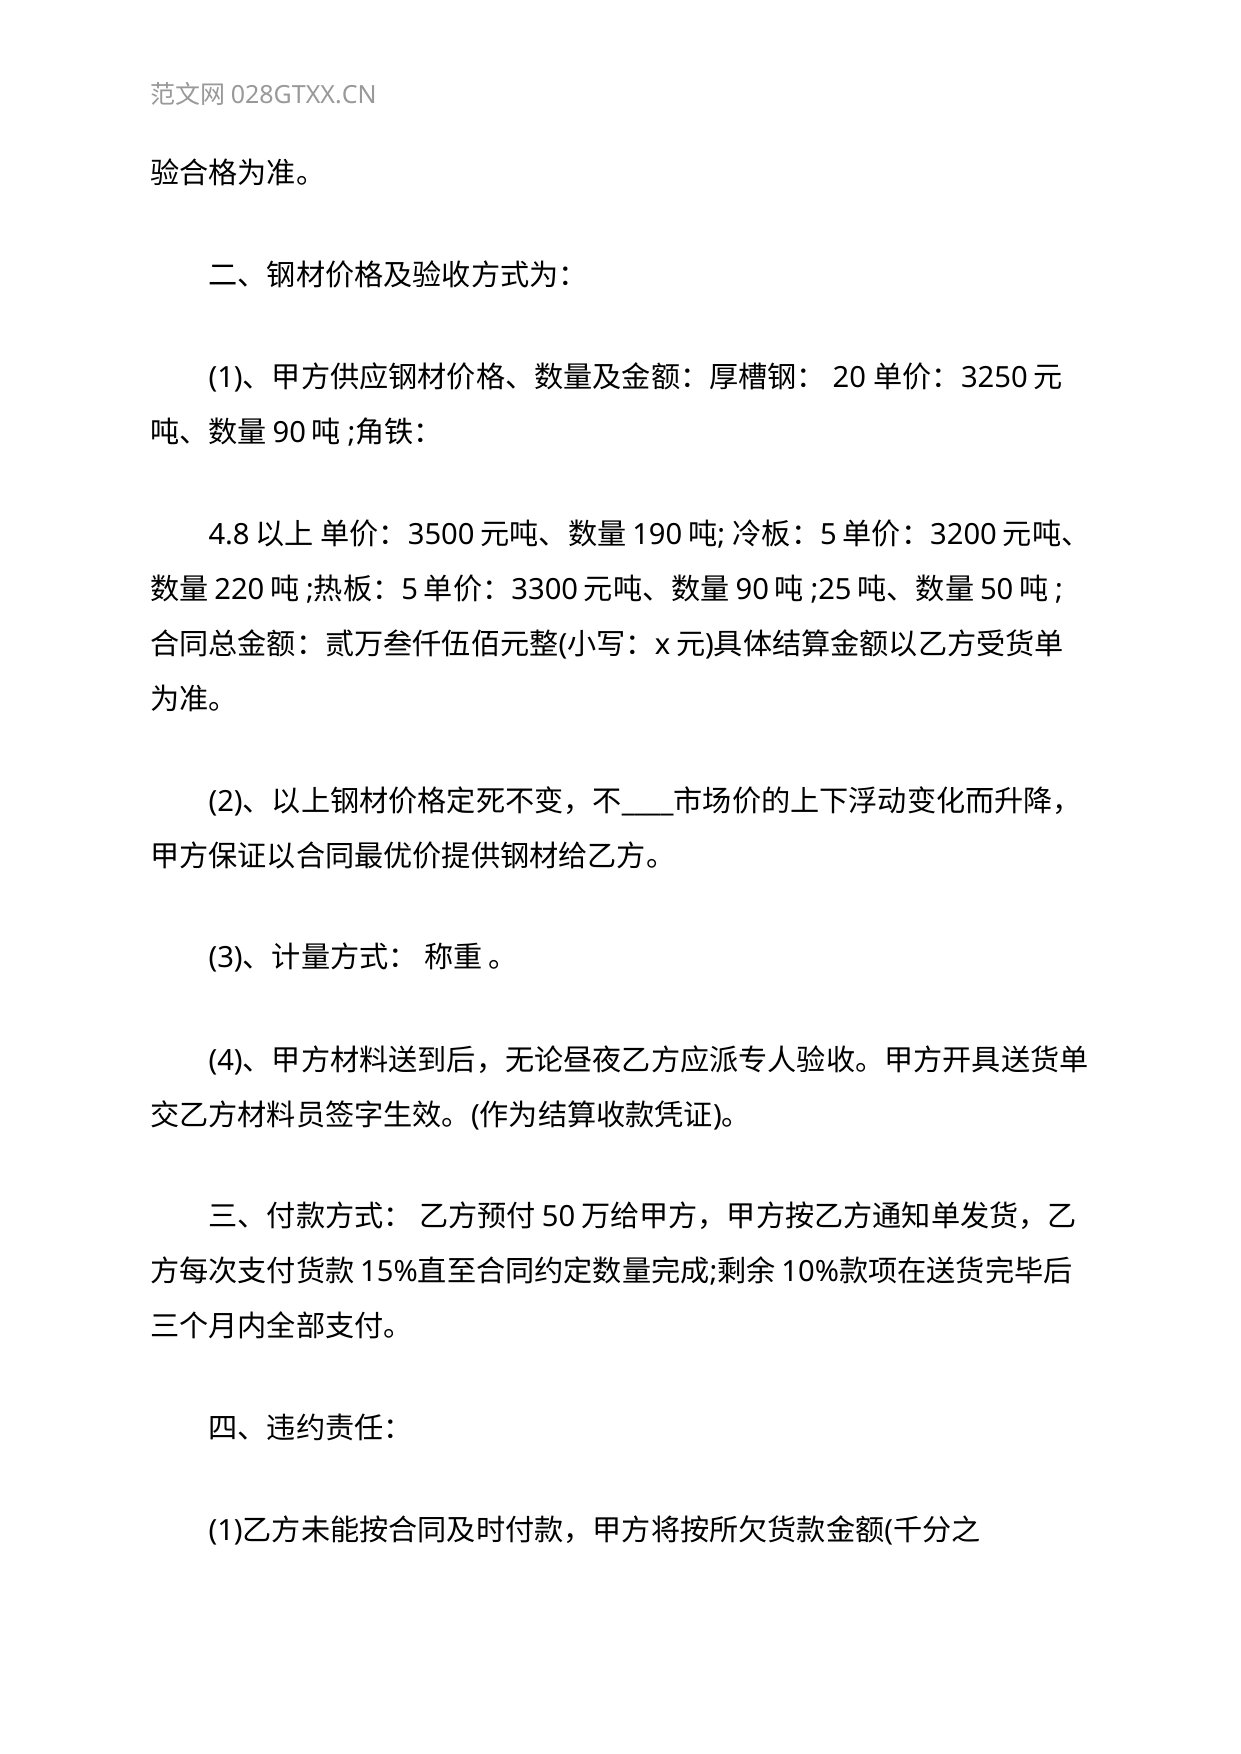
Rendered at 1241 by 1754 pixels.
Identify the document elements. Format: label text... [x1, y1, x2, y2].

text (4)、甲方材料送到后，无论昼夜乙方应派专人验收。甲方开具送货单交乙方材料员签字生效。(作为结算收款凭证)。 [150, 1036, 1090, 1133]
text 四、违约责任： [150, 1405, 1090, 1447]
text (1)、甲方供应钢材价格、数量及金额：厚槽钢： 20 单价：3250元吨、数量90吨 ;角铁： [150, 353, 1090, 451]
text (1)乙方未能按合同及时付款，甲方将按所欠货款金额(千分之 [150, 1507, 1090, 1549]
text (2)、以上钢材价格定死不变，不____市场价的上下浮动变化而升降，甲方保证以合同最优价提供钢材给乙方。 [150, 777, 1090, 874]
text (3)、计量方式： 称重 。 [150, 934, 1090, 976]
text 4.8以上 单价：3500元吨、数量190吨; 冷板：5单价：3200元吨、数量220吨 ;热板：5单价：3300元吨、数量90吨 ;25吨、数量50吨 ;合同总金额：贰万叁仟伍佰元整(小写：x元)具体结算金额以乙方受货单为准。 [150, 511, 1090, 718]
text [150, 150, 1090, 192]
text 三、付款方式： 乙方预付50万给甲方，甲方按乙方通知单发货，乙方每次支付货款15%直至合同约定数量完成;剩余10%款项在送货完毕后三个月内全部支付。 [150, 1193, 1090, 1345]
text 二、钢材价格及验收方式为： [150, 252, 1090, 294]
